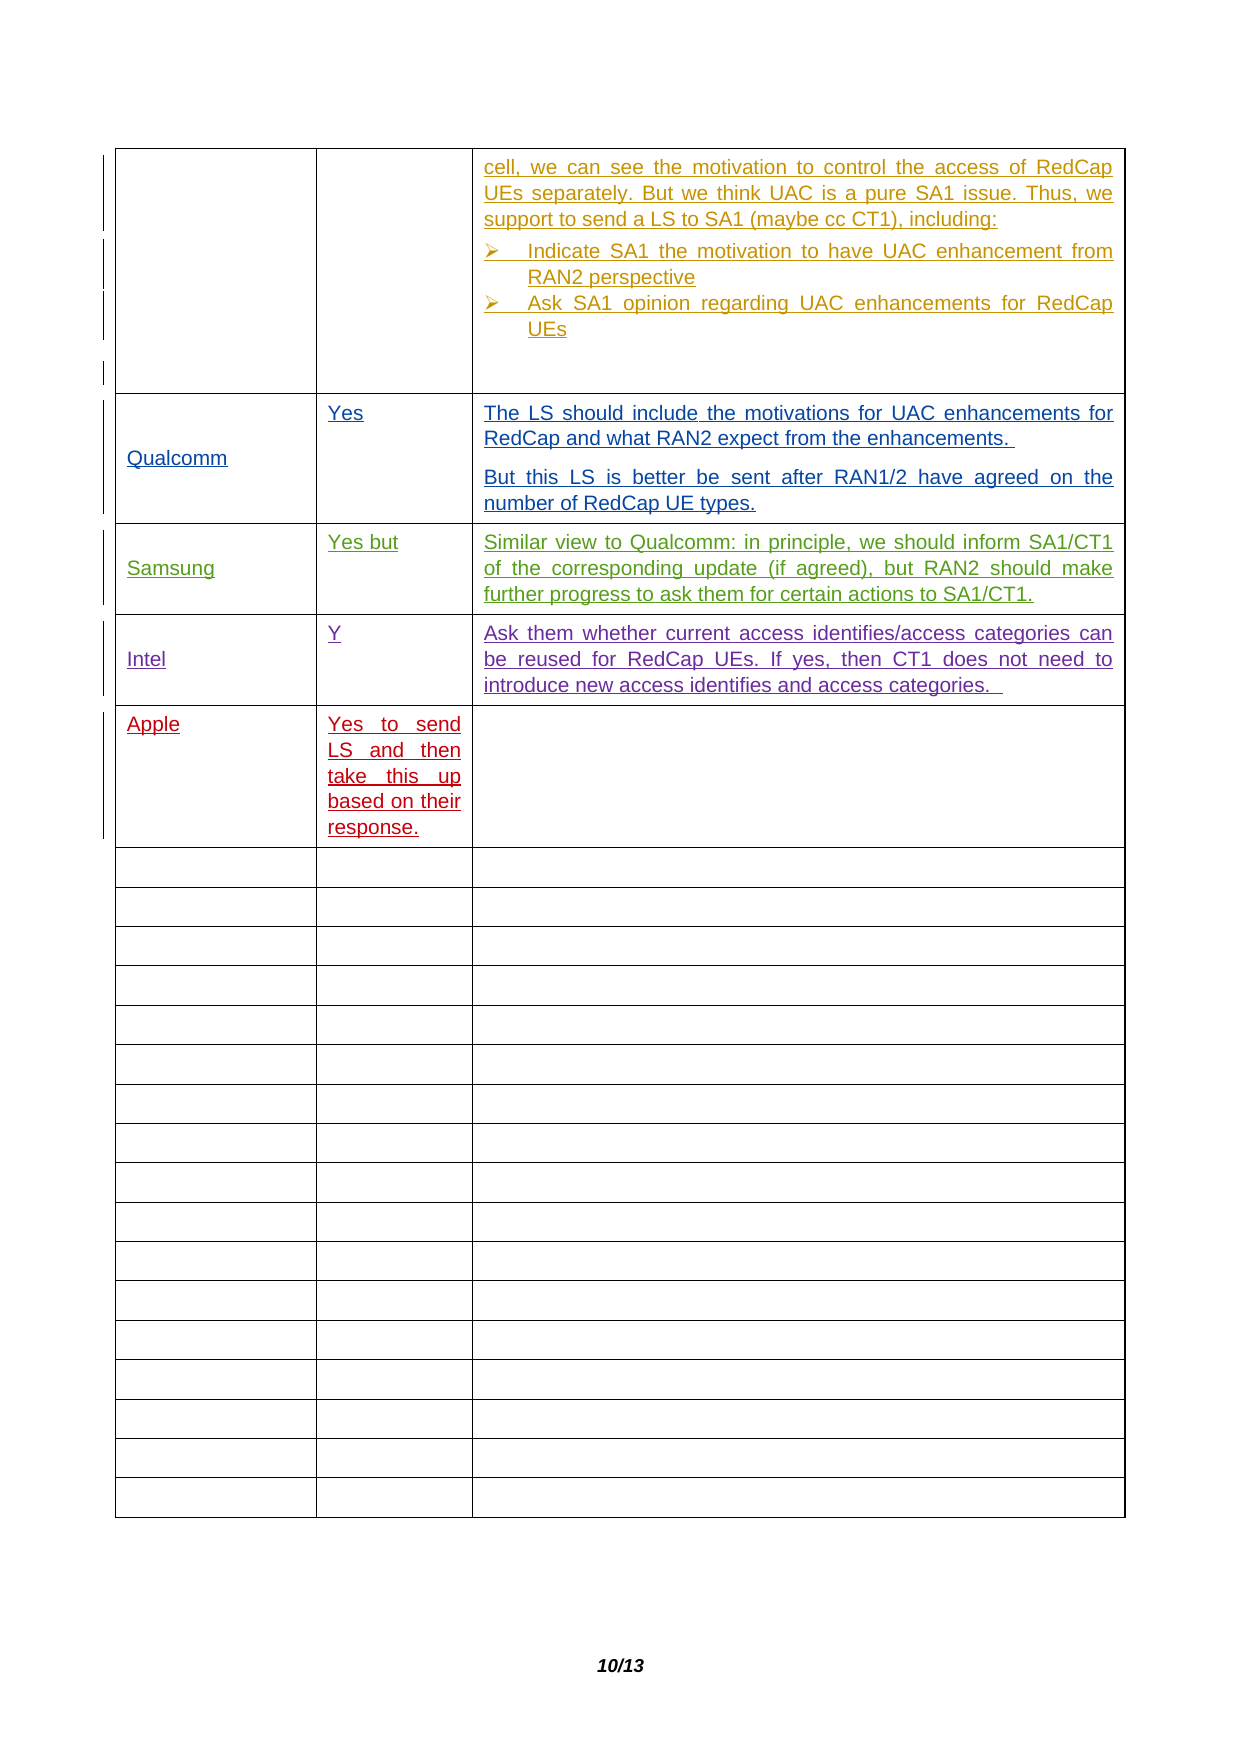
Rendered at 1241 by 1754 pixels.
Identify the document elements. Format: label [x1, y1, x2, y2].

table_cell [317, 706, 472, 847]
table_cell [473, 706, 1124, 847]
table_cell [116, 615, 316, 704]
table_cell [116, 927, 316, 965]
table_cell [473, 1045, 1124, 1083]
table_cell [317, 1124, 472, 1162]
table_cell [473, 966, 1124, 1005]
table_cell [116, 888, 316, 926]
table_cell [116, 1163, 316, 1202]
table_cell [473, 1281, 1124, 1320]
table_cell [317, 149, 472, 393]
table_cell [116, 1085, 316, 1123]
table_cell [116, 394, 316, 522]
table_cell [116, 848, 316, 887]
table_cell [473, 1478, 1124, 1517]
table_cell [473, 1439, 1124, 1477]
table_cell [116, 1439, 316, 1477]
table_cell [473, 1242, 1124, 1280]
table_cell [473, 1400, 1124, 1438]
table_cell [317, 1281, 472, 1320]
table_cell [116, 1203, 316, 1241]
table_cell [116, 149, 316, 393]
table_cell [317, 1163, 472, 1202]
table_cell [473, 1163, 1124, 1202]
table_cell [116, 1281, 316, 1320]
table_cell [317, 1045, 472, 1083]
table_cell [317, 615, 472, 704]
table_cell [116, 1478, 316, 1517]
table_cell [317, 1360, 472, 1398]
table_cell [317, 927, 472, 965]
table_cell [317, 888, 472, 926]
table_cell [473, 1203, 1124, 1241]
table_cell [473, 848, 1124, 887]
table_cell [317, 1203, 472, 1241]
table_cell [473, 615, 1124, 704]
table_cell [473, 888, 1124, 926]
table_cell [473, 1085, 1124, 1123]
table_cell [317, 394, 472, 522]
table_cell [317, 1242, 472, 1280]
table_cell [116, 524, 316, 613]
table_cell [116, 1360, 316, 1398]
table_cell [116, 1006, 316, 1044]
table_cell [116, 1045, 316, 1083]
table_cell [317, 1478, 472, 1517]
table_cell [116, 1124, 316, 1162]
table_cell [473, 149, 1124, 393]
table_cell [116, 1242, 316, 1280]
table_cell [317, 1400, 472, 1438]
table_cell [473, 524, 1124, 613]
table_cell [116, 706, 316, 847]
table_cell [473, 1321, 1124, 1359]
table_cell [473, 1006, 1124, 1044]
table_cell [116, 966, 316, 1005]
table_cell [317, 1085, 472, 1123]
table_cell [317, 966, 472, 1005]
table_cell [473, 1360, 1124, 1398]
table_cell [116, 1321, 316, 1359]
table_cell [317, 848, 472, 887]
table_cell [317, 1321, 472, 1359]
table_cell [317, 1006, 472, 1044]
table_cell [317, 524, 472, 613]
table_cell [473, 394, 1124, 522]
table_cell [473, 927, 1124, 965]
table_cell [116, 1400, 316, 1438]
table_cell [317, 1439, 472, 1477]
table_cell [473, 1124, 1124, 1162]
